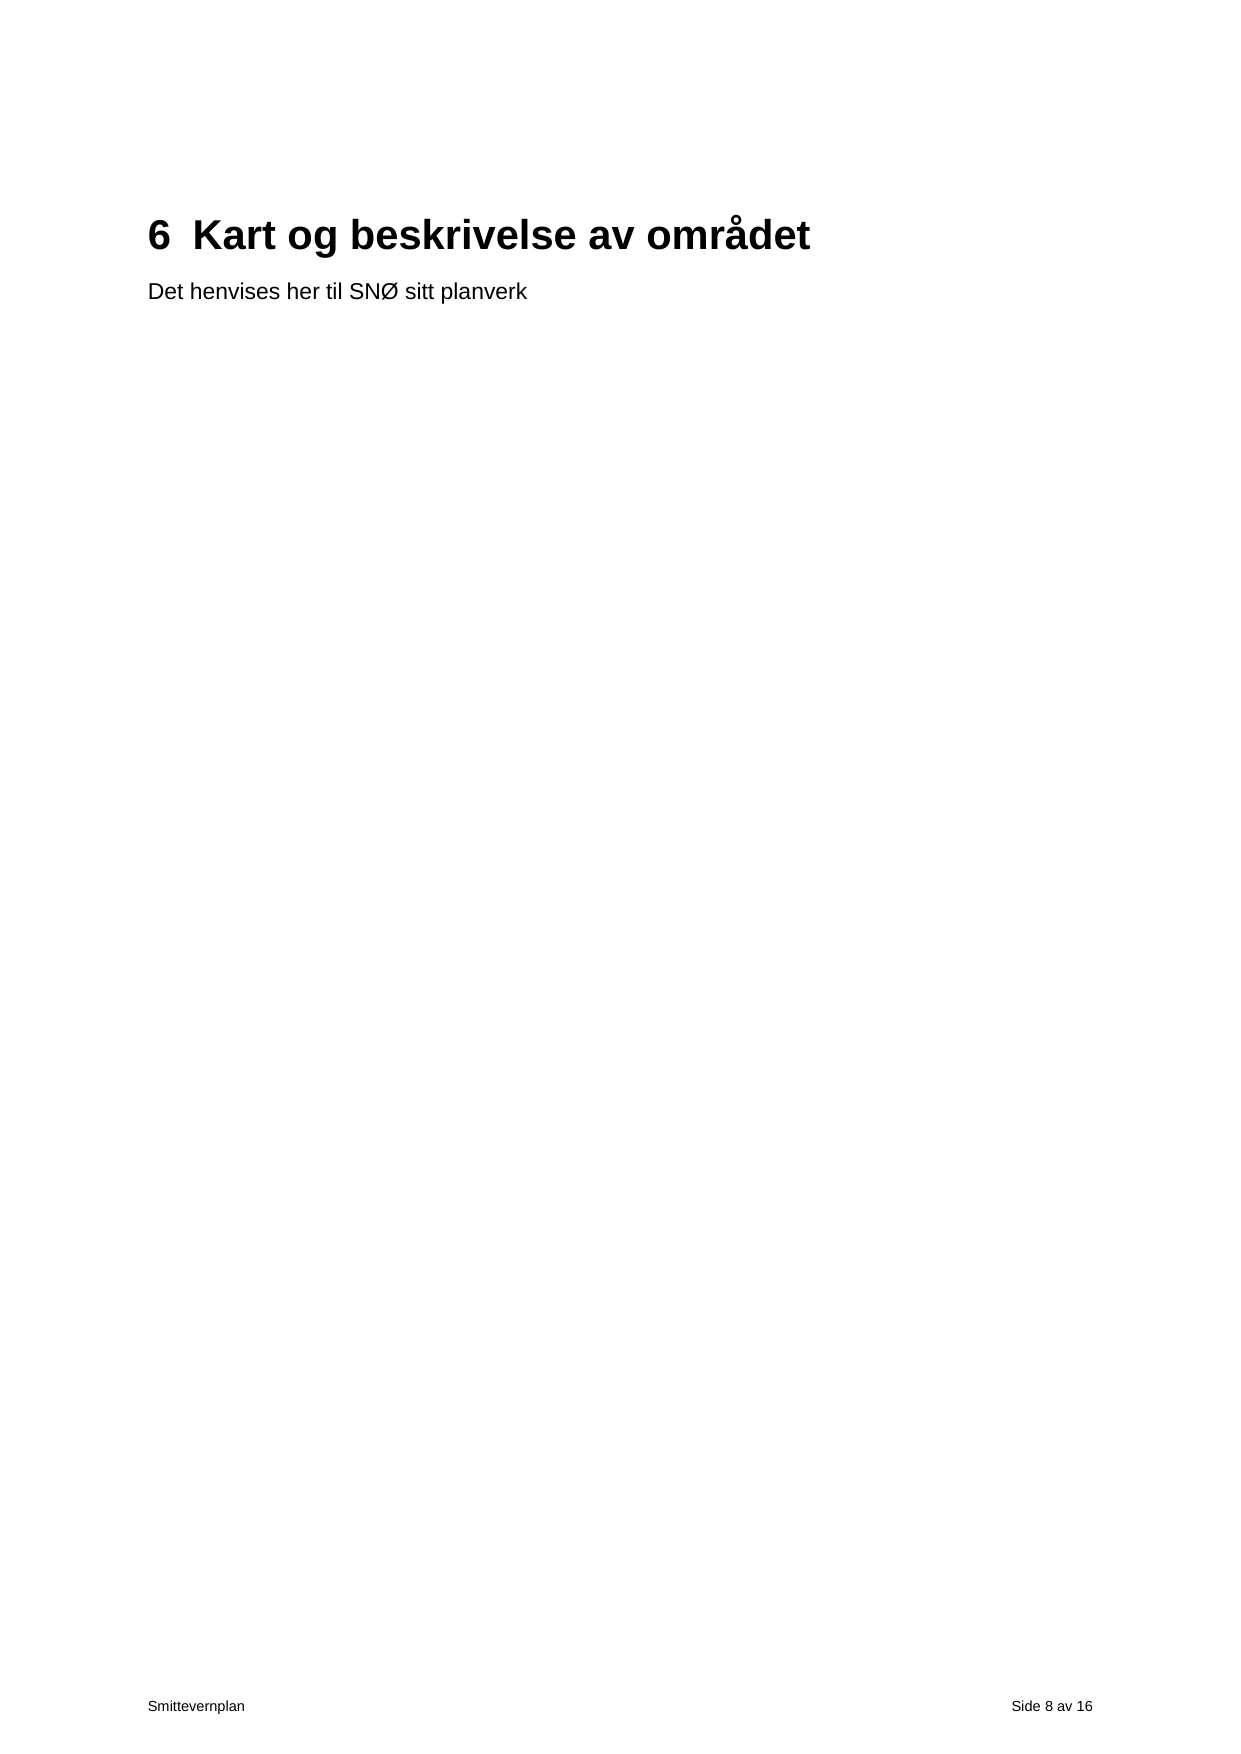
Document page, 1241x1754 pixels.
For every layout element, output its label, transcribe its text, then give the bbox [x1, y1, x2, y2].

subtitle Kart og beskrivelse av området [148, 210, 1093, 258]
text Det henvises her til SNØ sitt planverk [148, 278, 1093, 304]
